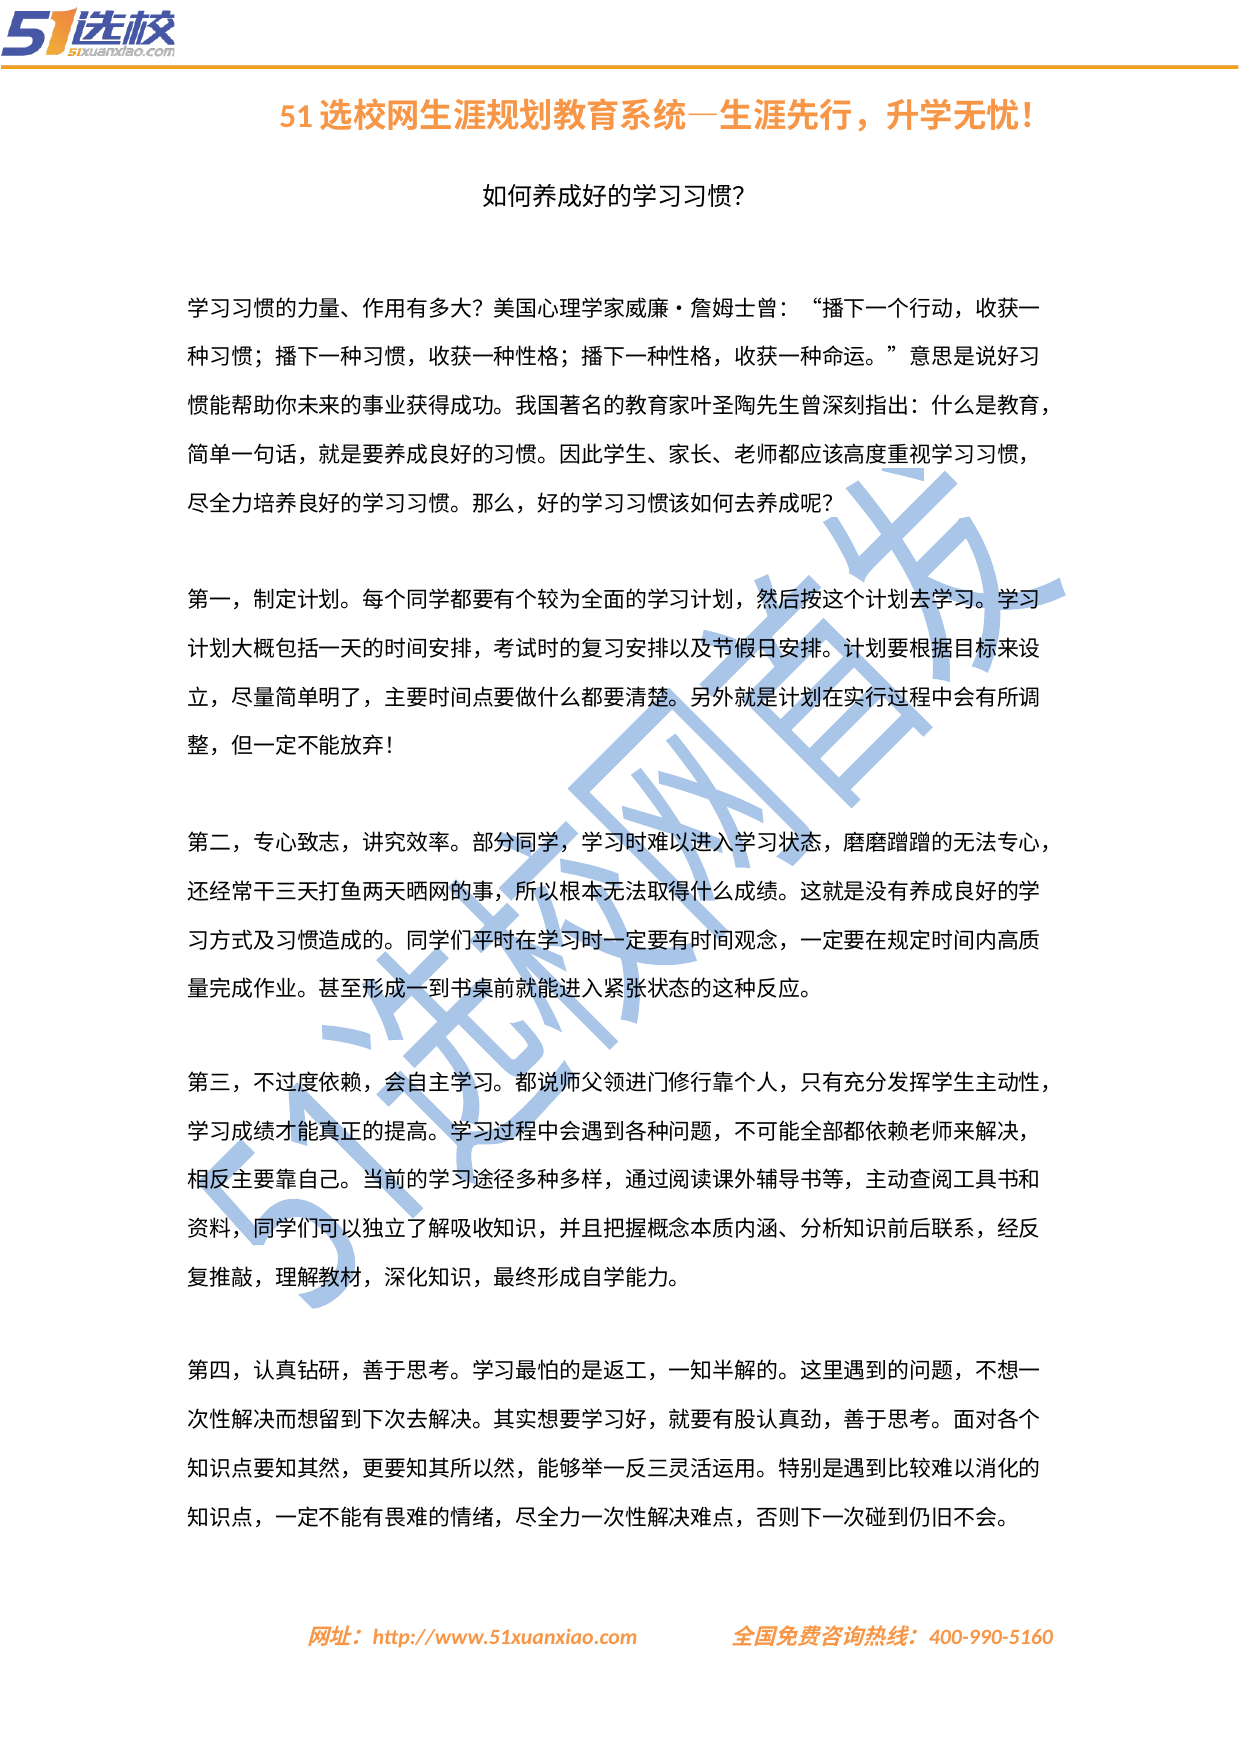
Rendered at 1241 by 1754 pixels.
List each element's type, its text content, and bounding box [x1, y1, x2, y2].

text 第一，制定计划。每个同学都要有个较为全面的学习计划，然后按这个计划去学习。学习计划大概包括一天的时间安排，考试时的复习安排以及节假日安排。计划要根据目标来设立，尽量简单明了，主要时间点要做什么都要清楚。另外就是计划在实行过程中会有所调整，但一定不能放弃！ [187, 582, 1053, 761]
text 第四，认真钻研，善于思考。学习最怕的是返工，一知半解的。这里遇到的问题，不想一次性解决而想留到下次去解决。其实想要学习好，就要有股认真劲，善于思考。面对各个知识点要知其然，更要知其所以然，能够举一反三灵活运用。特别是遇到比较难以消化的知识点，一定不能有畏难的情绪，尽全力一次性解决难点，否则下一次碰到仍旧不会。 [187, 1353, 1053, 1532]
text 学习习惯的力量、作用有多大？美国心理学家威廉•詹姆士曾：“播下一个行动，收获一种习惯；播下一种习惯，收获一种性格；播下一种性格，收获一种命运。”意思是说好习惯能帮助你未来的事业获得成功。我国著名的教育家叶圣陶先生曾深刻指出：什么是教育，简单一句话，就是要养成良好的习惯。因此学生、家长、老师都应该高度重视学习习惯，尽全力培养良好的学习习惯。那么，好的学习习惯该如何去养成呢？ [187, 290, 1053, 518]
text 如何养成好的学习习惯？ [187, 162, 1053, 227]
text 第二，专心致志，讲究效率。部分同学，学习时难以进入学习状态，磨磨蹭蹭的无法专心，还经常干三天打鱼两天晒网的事，所以根本无法取得什么成绩。这就是没有养成良好的学习方式及习惯造成的。同学们平时在学习时一定要有时间观念，一定要在规定时间内高质量完成作业。甚至形成一到书桌前就能进入紧张状态的这种反应。 [187, 825, 1053, 1003]
picture [0, 1, 175, 58]
text 第三，不过度依赖，会自主学习。都说师父领进门修行靠个人，只有充分发挥学生主动性，学习成绩才能真正的提高。学习过程中会遇到各种问题，不可能全部都依赖老师来解决，相反主要靠自己。当前的学习途径多种多样，通过阅读课外辅导书等，主动查阅工具书和资料，同学们可以独立了解吸收知识，并且把握概念本质内涵、分析知识前后联系，经反复推敲，理解教材，深化知识，最终形成自学能力。 [187, 1064, 1053, 1292]
